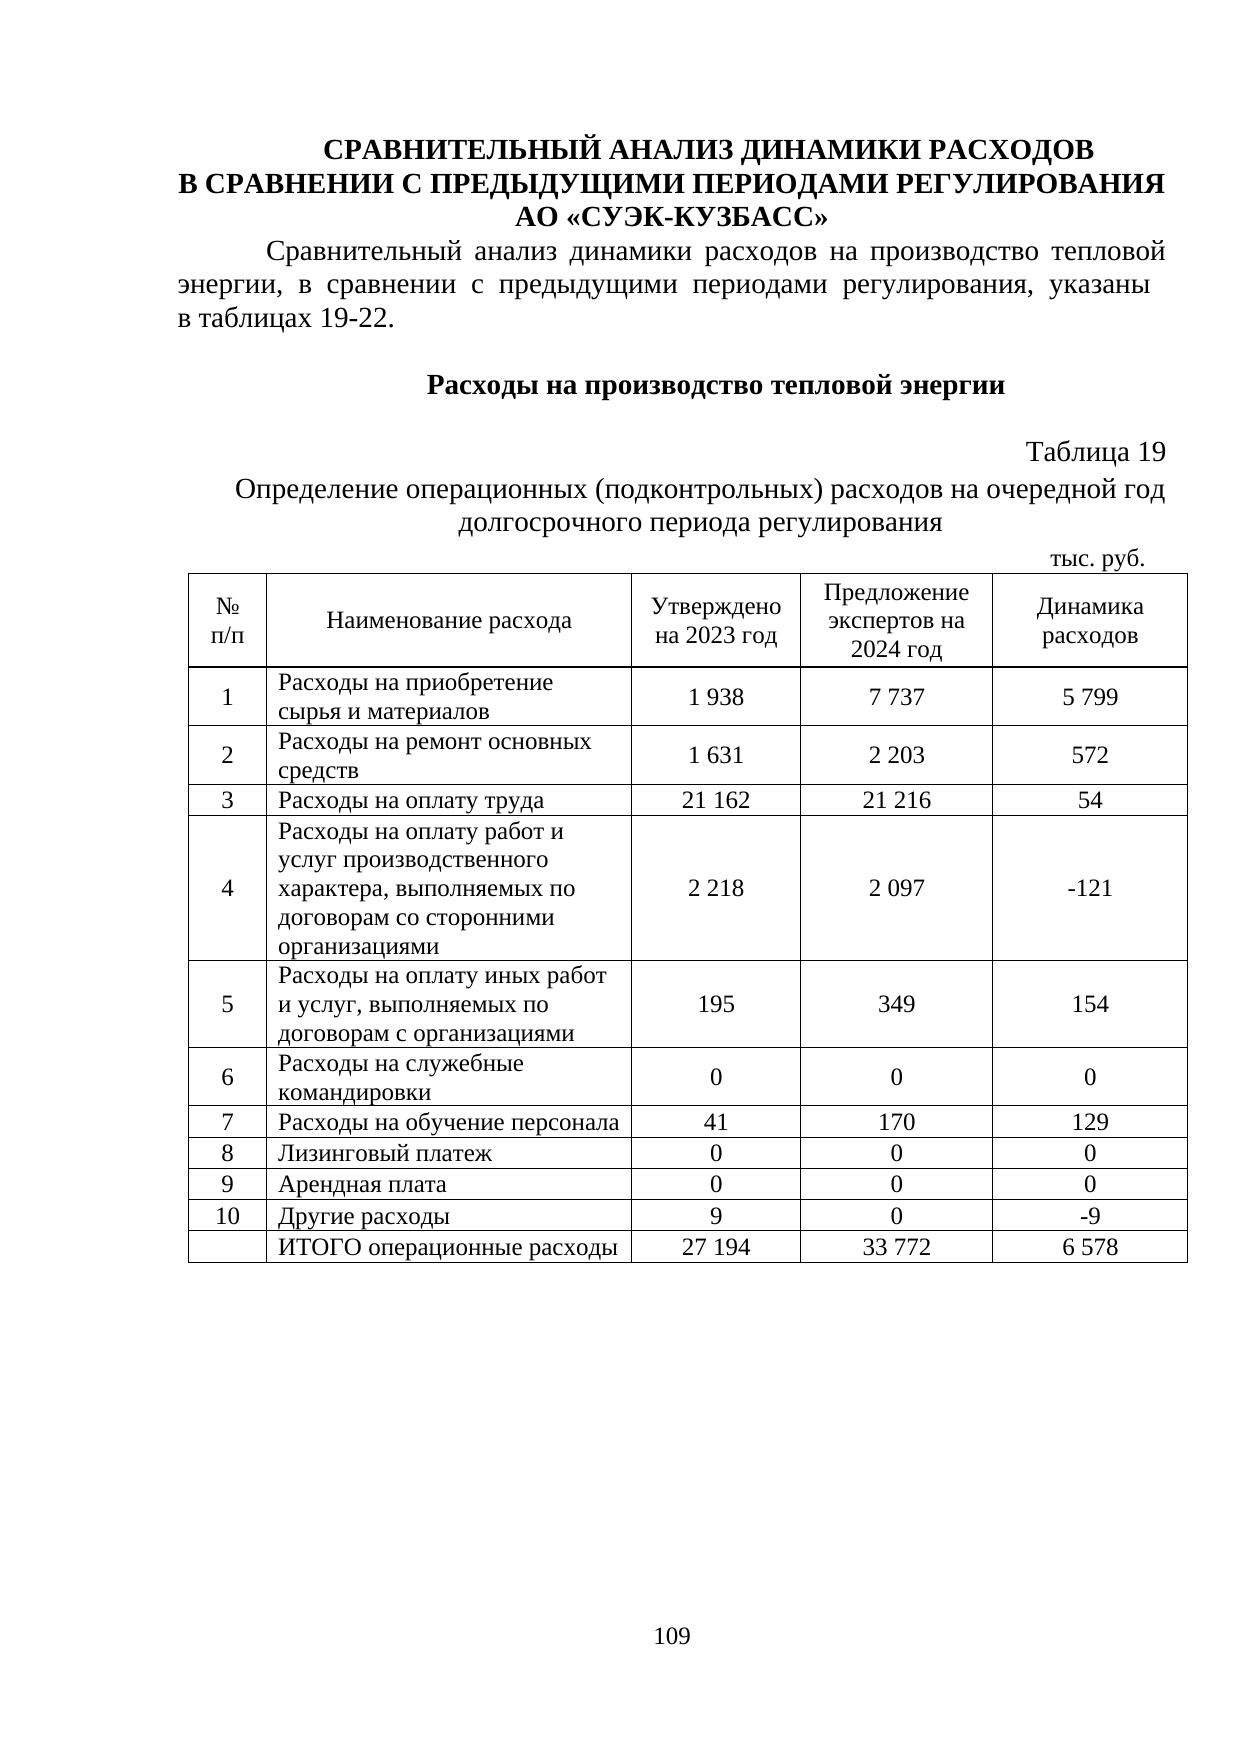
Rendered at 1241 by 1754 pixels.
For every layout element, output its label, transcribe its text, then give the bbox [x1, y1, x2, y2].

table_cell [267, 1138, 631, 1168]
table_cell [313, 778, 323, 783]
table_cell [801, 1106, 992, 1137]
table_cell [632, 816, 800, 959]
text Сравнительный анализ динамики расходов [177, 132, 1166, 166]
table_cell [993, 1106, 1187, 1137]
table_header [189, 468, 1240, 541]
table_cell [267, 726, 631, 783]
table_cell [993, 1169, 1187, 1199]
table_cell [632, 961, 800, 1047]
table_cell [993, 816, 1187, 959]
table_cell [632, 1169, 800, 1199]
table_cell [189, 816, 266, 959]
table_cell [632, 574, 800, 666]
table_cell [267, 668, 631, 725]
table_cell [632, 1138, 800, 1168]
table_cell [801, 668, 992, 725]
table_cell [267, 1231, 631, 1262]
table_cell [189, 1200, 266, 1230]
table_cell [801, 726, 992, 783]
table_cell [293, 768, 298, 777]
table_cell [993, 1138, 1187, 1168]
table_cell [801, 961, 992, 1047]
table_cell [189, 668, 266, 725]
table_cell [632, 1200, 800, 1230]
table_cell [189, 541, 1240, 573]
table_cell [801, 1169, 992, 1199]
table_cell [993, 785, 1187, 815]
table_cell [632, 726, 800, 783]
text в сравнении с предыдущими периодами регулирования АО «СУЭК-Кузбасс» [177, 166, 1166, 233]
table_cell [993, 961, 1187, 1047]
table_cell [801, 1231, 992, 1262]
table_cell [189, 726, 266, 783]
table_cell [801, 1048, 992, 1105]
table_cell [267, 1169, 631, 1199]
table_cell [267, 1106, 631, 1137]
text Таблица 19 [177, 434, 1166, 468]
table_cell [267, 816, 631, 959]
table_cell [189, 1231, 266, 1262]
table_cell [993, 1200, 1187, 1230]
text Расходы на производство тепловой энергии [177, 367, 1166, 401]
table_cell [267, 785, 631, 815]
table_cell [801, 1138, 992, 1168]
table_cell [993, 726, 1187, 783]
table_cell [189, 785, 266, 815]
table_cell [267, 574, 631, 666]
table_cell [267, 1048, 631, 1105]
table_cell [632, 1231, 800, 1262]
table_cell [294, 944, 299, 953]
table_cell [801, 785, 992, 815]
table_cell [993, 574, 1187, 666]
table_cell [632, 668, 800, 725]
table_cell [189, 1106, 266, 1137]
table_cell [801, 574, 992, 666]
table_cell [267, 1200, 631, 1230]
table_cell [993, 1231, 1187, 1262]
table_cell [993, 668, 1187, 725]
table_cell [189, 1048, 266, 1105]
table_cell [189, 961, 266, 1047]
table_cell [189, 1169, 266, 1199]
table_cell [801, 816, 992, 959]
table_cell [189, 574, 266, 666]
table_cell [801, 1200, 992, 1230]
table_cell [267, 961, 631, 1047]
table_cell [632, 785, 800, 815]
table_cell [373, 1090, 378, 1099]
text Сравнительный анализ динамики расходов на производство тепловой энергии, в сравнении с предыдущими периодами регулирования, указаны в таблицах 19-22. [177, 233, 1166, 334]
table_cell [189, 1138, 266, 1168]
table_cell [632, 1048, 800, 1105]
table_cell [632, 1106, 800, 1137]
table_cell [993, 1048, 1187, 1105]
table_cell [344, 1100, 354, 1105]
